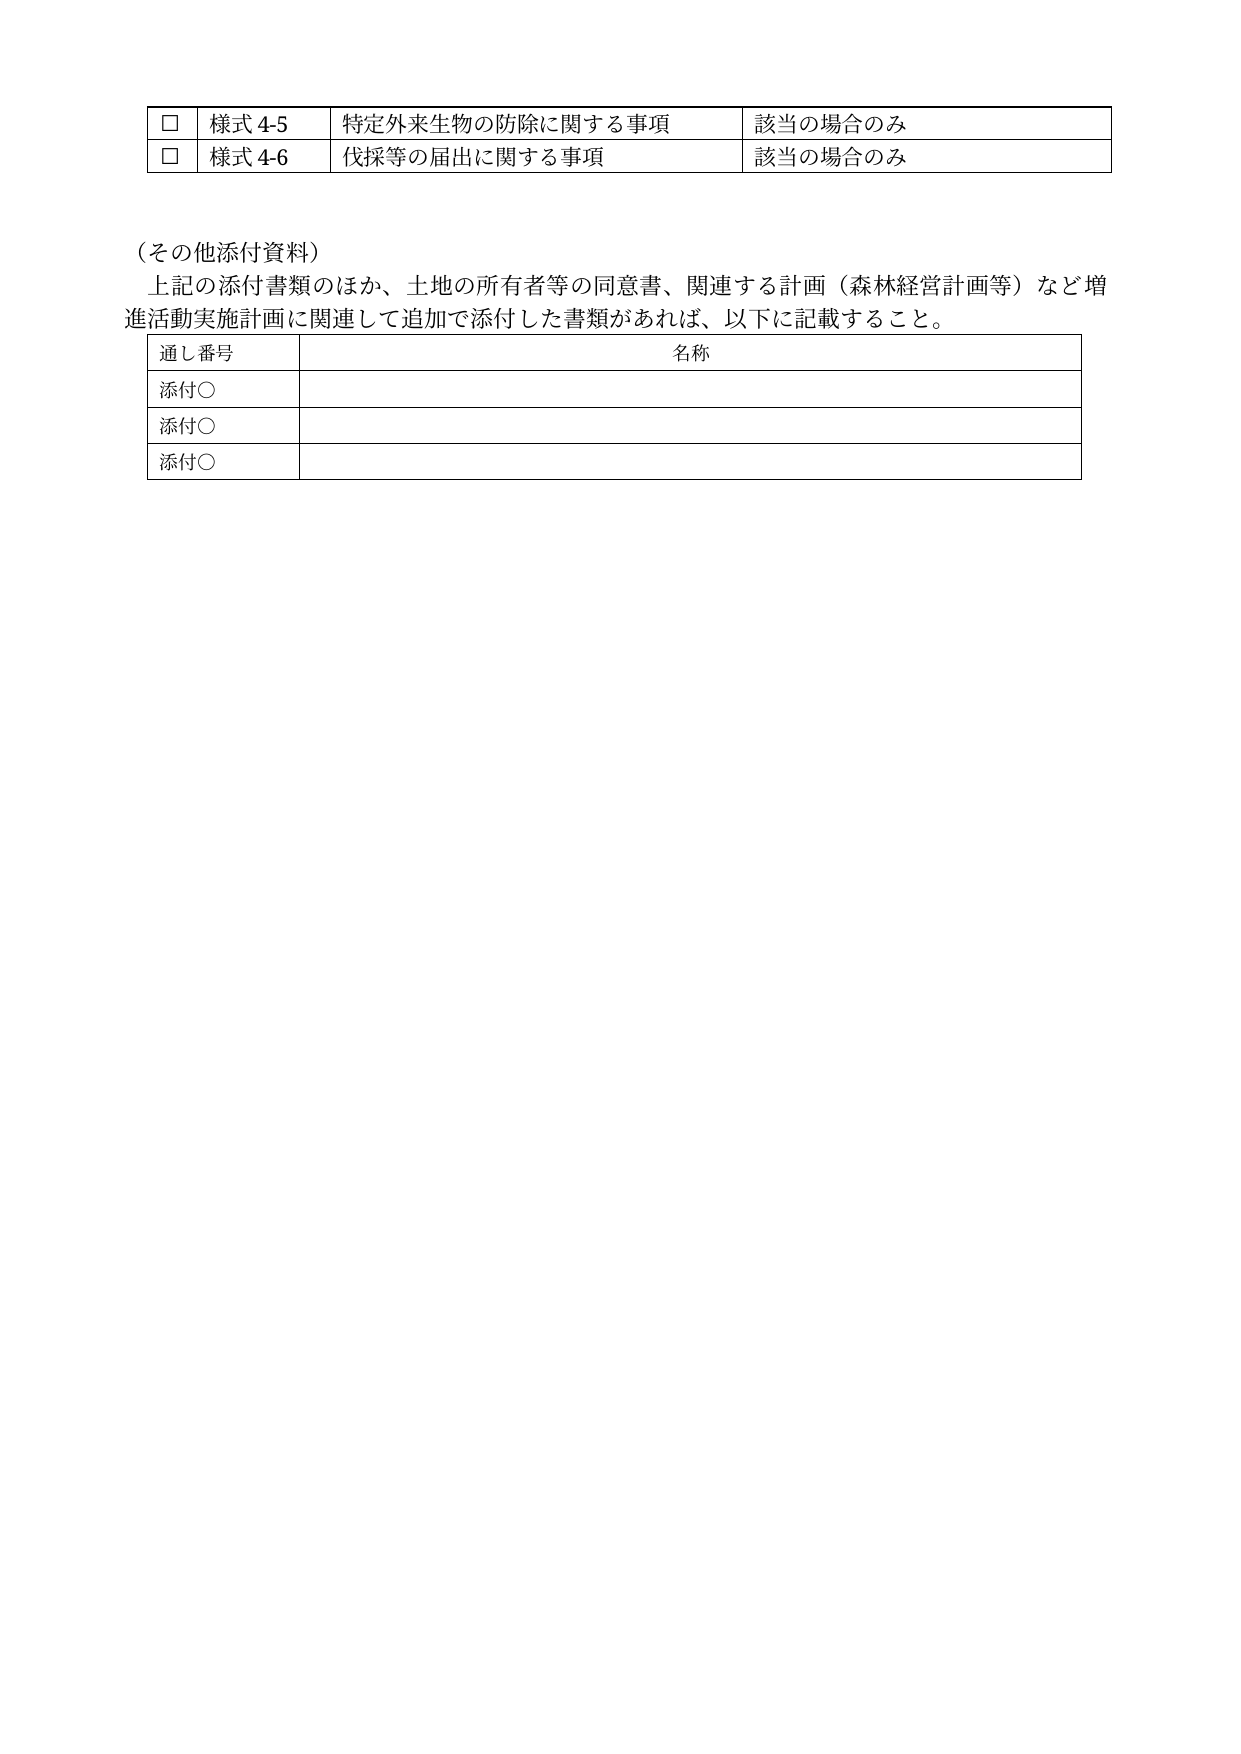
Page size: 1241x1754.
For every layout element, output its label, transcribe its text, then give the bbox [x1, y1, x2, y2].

table_cell 様式4-5 [198, 108, 330, 139]
table_cell 伐採等の届出に関する事項 [331, 140, 742, 172]
table_header 通し番号 [148, 335, 299, 370]
table_cell 添付○ [148, 371, 299, 407]
table_cell [300, 371, 1081, 407]
text 上記の添付書類のほか、土地の所有者等の同意書、関連する計画（森林経営計画等）など増進活動実施計画に関連して追加で添付した書類があれば、以下に記載すること。 [124, 268, 1107, 334]
table_cell 添付○ [148, 444, 299, 479]
table_cell 特定外来生物の防除に関する事項 [331, 108, 742, 139]
table_cell 様式4-6 [198, 140, 330, 172]
table_header 名称 [300, 335, 1081, 370]
table_cell [300, 444, 1081, 479]
table_cell 該当の場合のみ [743, 108, 1111, 139]
table_cell 該当の場合のみ [743, 140, 1111, 172]
table_cell [300, 408, 1081, 443]
text （その他添付資料） [124, 235, 1107, 268]
table_cell 添付○ [148, 408, 299, 443]
